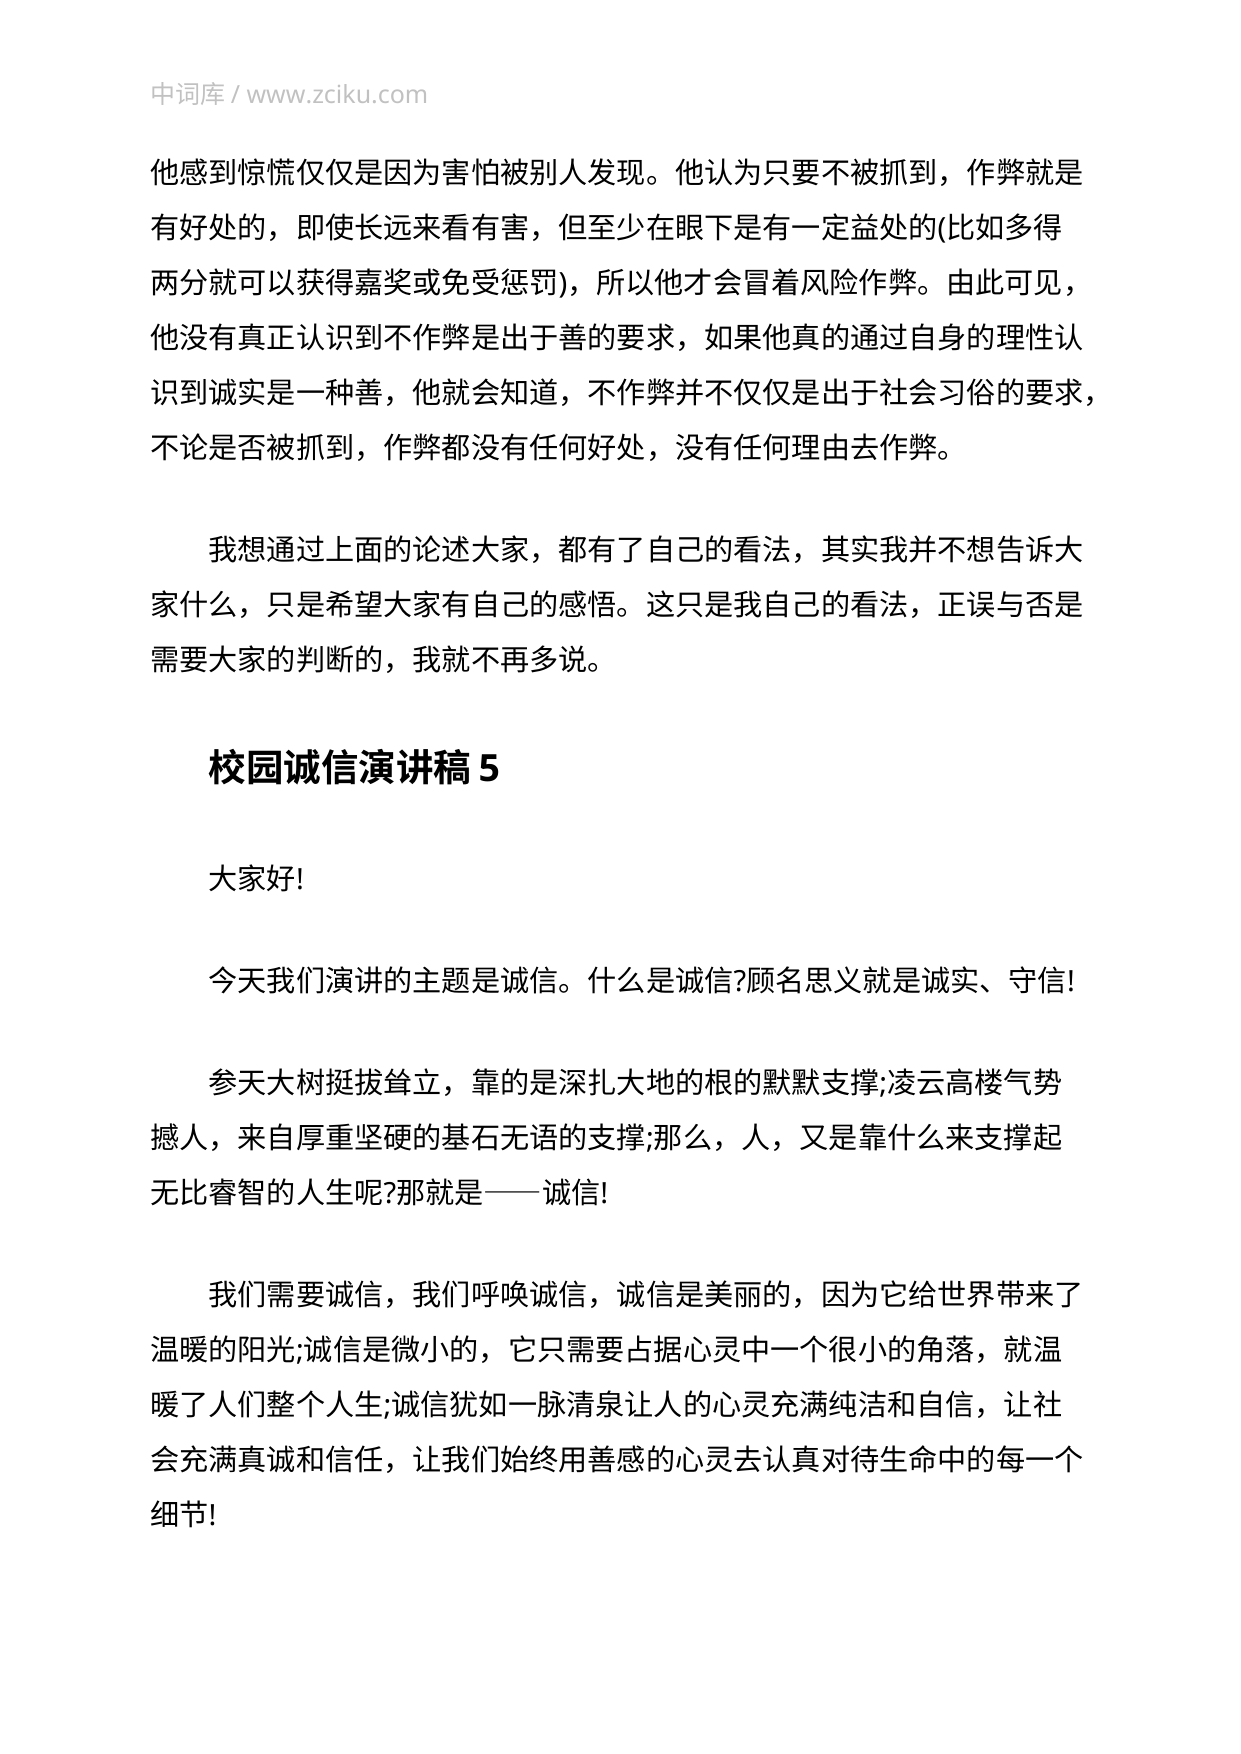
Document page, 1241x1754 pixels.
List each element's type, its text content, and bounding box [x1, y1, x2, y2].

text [150, 150, 1090, 467]
text 我们需要诚信，我们呼唤诚信，诚信是美丽的，因为它给世界带来了温暖的阳光;诚信是微小的，它只需要占据心灵中一个很小的角落，就温暖了人们整个人生;诚信犹如一脉清泉让人的心灵充满纯洁和自信，让社会充满真诚和信任，让我们始终用善感的心灵去认真对待生命中的每一个细节! [150, 1272, 1090, 1534]
text 今天我们演讲的主题是诚信。什么是诚信?顾名思义就是诚实、守信! [150, 958, 1090, 1000]
text 我想通过上面的论述大家，都有了自己的看法，其实我并不想告诉大家什么，只是希望大家有自己的感悟。这只是我自己的看法，正误与否是需要大家的判断的，我就不再多说。 [150, 526, 1090, 678]
text 校园诚信演讲稿5 [150, 738, 1090, 792]
text 参天大树挺拔耸立，靠的是深扎大地的根的默默支撑;凌云高楼气势撼人，来自厚重坚硬的基石无语的支撑;那么，人，又是靠什么来支撑起无比睿智的人生呢?那就是——诚信! [150, 1059, 1090, 1212]
text 大家好! [150, 856, 1090, 898]
